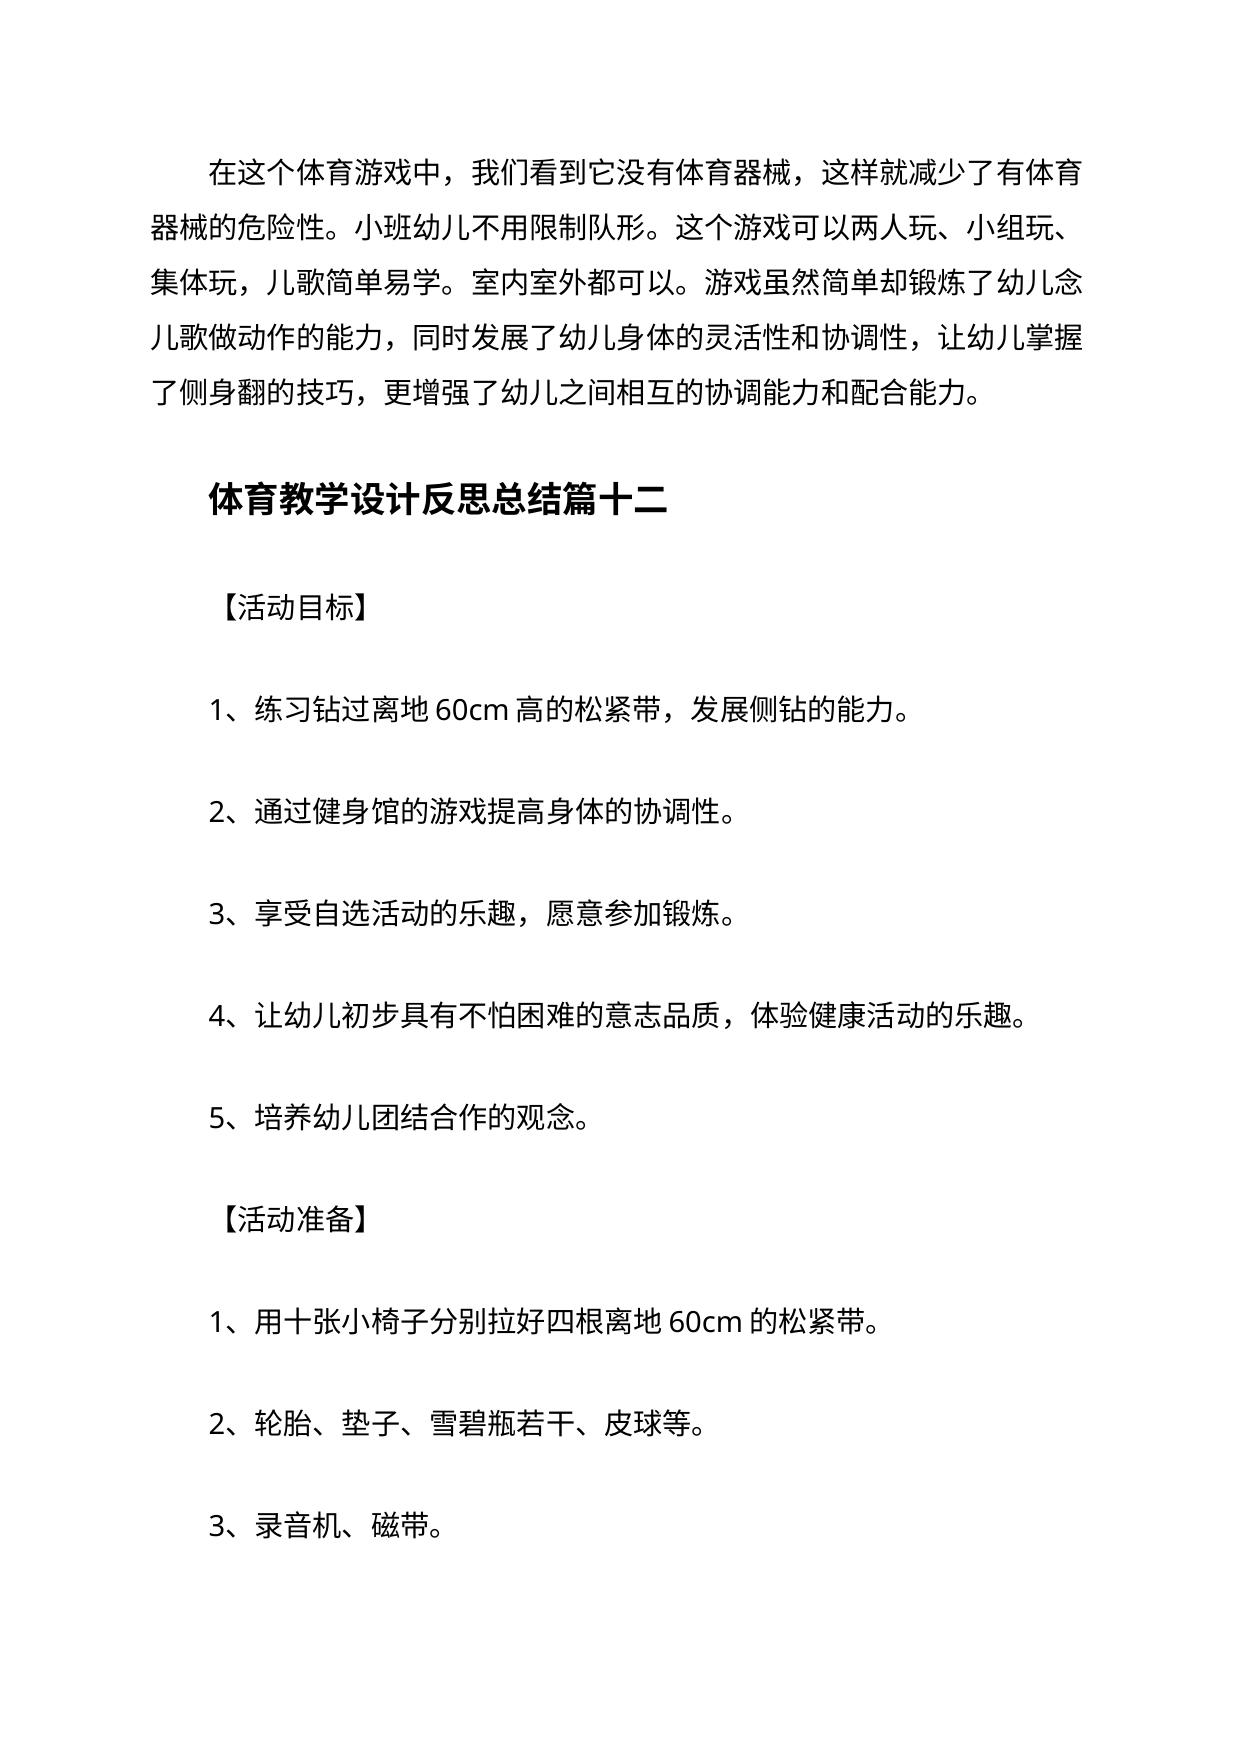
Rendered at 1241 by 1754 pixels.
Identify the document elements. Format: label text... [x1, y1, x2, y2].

text 【活动目标】 [150, 585, 1090, 627]
text 3、录音机、磁带。 [150, 1502, 1090, 1544]
text 1、用十张小椅子分别拉好四根离地60cm的松紧带。 [150, 1298, 1090, 1341]
text 2、轮胎、垫子、雪碧瓶若干、皮球等。 [150, 1400, 1090, 1443]
text 体育教学设计反思总结篇十二 [150, 471, 1090, 523]
text 5、培养幼儿团结合作的观念。 [150, 1094, 1090, 1137]
text 2、通过健身馆的游戏提高身体的协调性。 [150, 788, 1090, 831]
text 3、享受自选活动的乐趣，愿意参加锻炼。 [150, 891, 1090, 933]
text 1、练习钻过离地60cm高的松紧带，发展侧钻的能力。 [150, 687, 1090, 729]
text 4、让幼儿初步具有不怕困难的意志品质，体验健康活动的乐趣。 [150, 992, 1090, 1035]
text 【活动准备】 [150, 1196, 1090, 1239]
text 在这个体育游戏中，我们看到它没有体育器械，这样就减少了有体育器械的危险性。小班幼儿不用限制队形。这个游戏可以两人玩、小组玩、集体玩，儿歌简单易学。室内室外都可以。游戏虽然简单却锻炼了幼儿念儿歌做动作的能力，同时发展了幼儿身体的灵活性和协调性，让幼儿掌握了侧身翻的技巧，更增强了幼儿之间相互的协调能力和配合能力。 [150, 150, 1090, 412]
